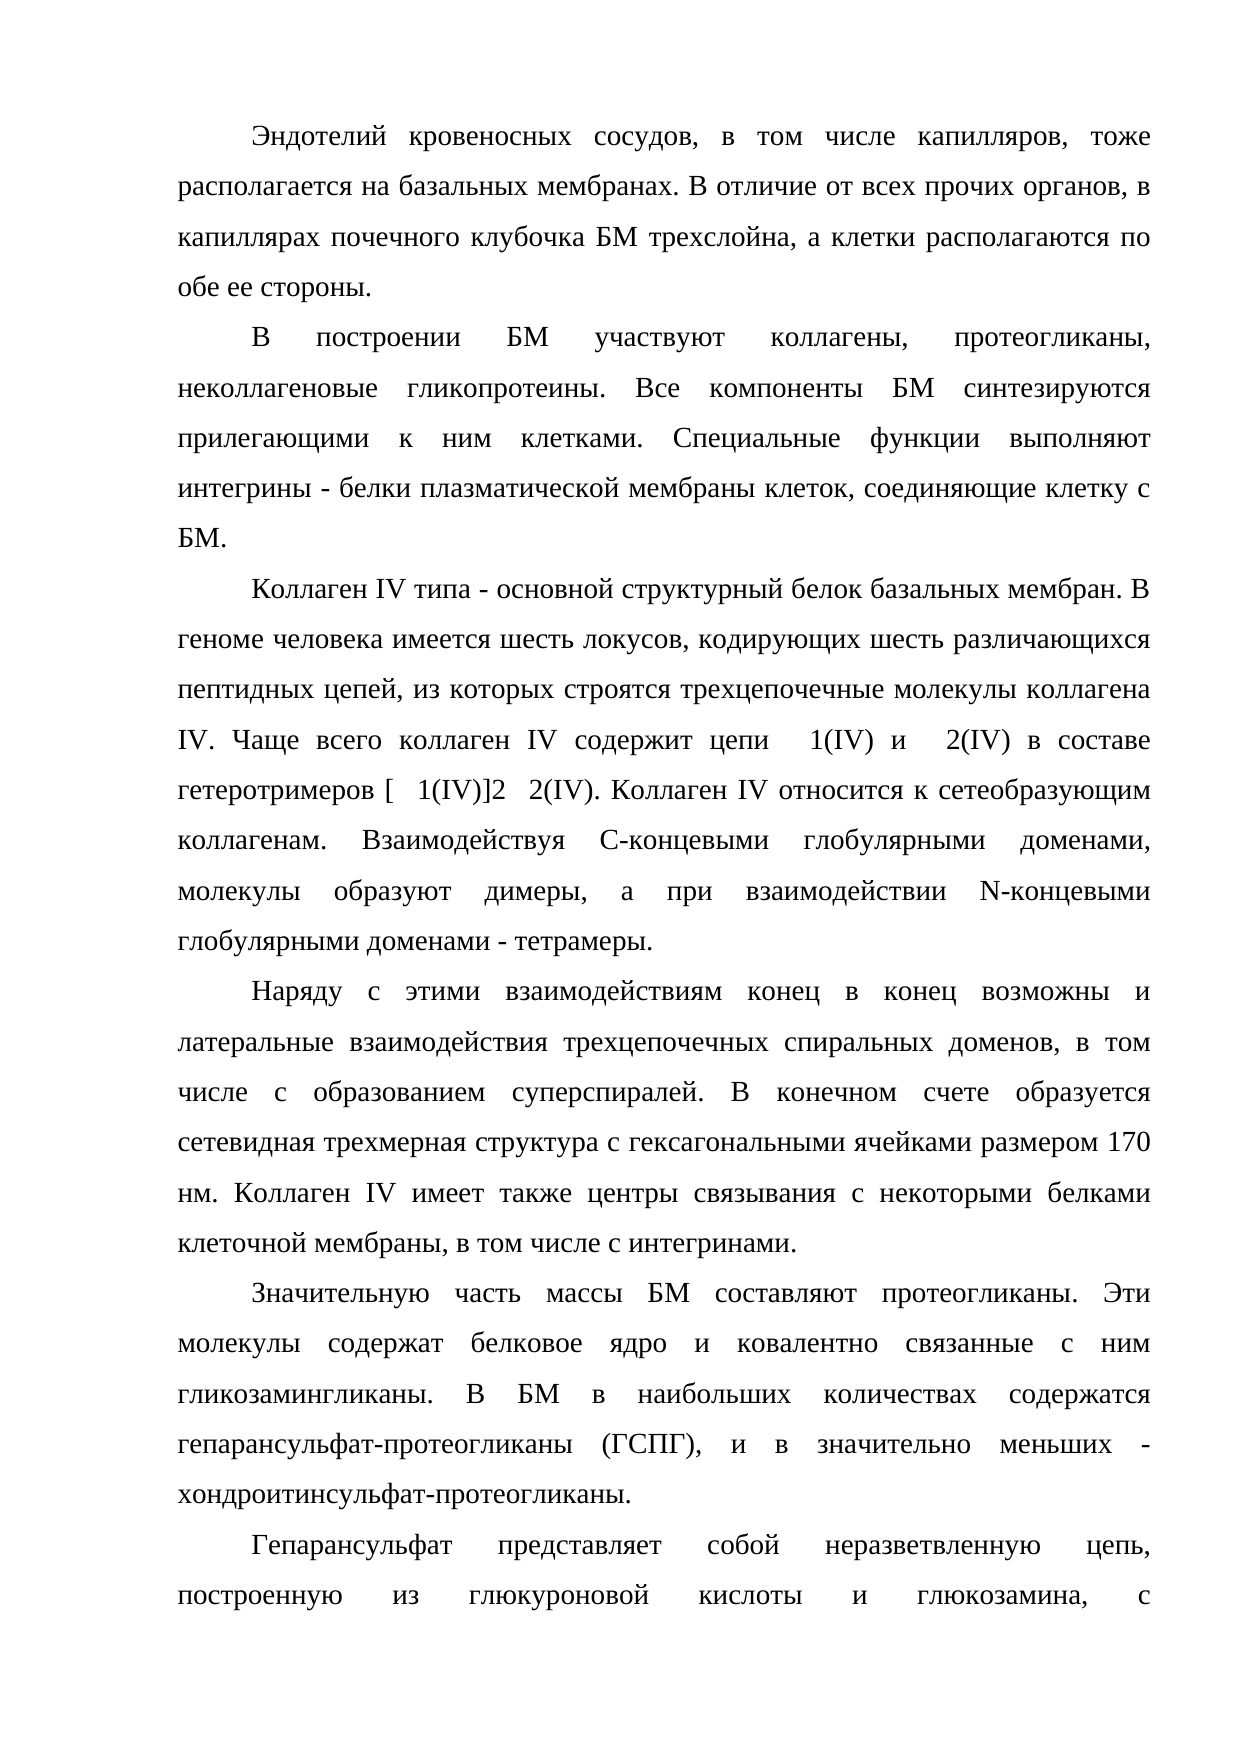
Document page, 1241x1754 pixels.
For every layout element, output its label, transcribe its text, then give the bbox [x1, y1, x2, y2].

text В построении БМ участвуют коллагены, протеогликаны, неколлагеновые гликопротеины. Все компоненты БМ синтезируются прилегающими к ним клетками. Специальные функции выполняют интегрины - белки плазматической мембраны клеток, соединяющие клетку с БМ. [177, 319, 1152, 554]
text Эндотелий кровеносных сосудов, в том числе капилляров, тоже располагается на базальных мембранах. В отличие от всех прочих органов, в капиллярах почечного клубочка БМ трехслойна, а клетки располагаются по обе ее стороны. [177, 118, 1152, 303]
text Коллаген IV типа - основной структурный белок базальных мембран. В геноме человека имеется шесть локусов, кодирующих шесть различающихся пептидных цепей, из которых строятся трехцепочечные молекулы коллагена IV. Чаще всего коллаген IV содержит цепи 1(IV) и 2(IV) в составе гетеротримеров [1(IV)]22(IV). Коллаген IV относится к сетеобразующим коллагенам. Взаимодействуя С-концевыми глобулярными доменами, молекулы образуют димеры, а при взаимодействии N-концевыми глобулярными доменами - тетрамеры. [177, 571, 1152, 957]
text Наряду с этими взаимодействиям конец в конец возможны и латеральные взаимодействия трехцепочечных спиральных доменов, в том числе с образованием суперспиралей. В конечном счете образуется сетевидная трехмерная структура с гексагональными ячейками размером 170 нм. Коллаген IV имеет также центры связывания с некоторыми белками клеточной мембраны, в том числе с интегринами. [177, 973, 1152, 1258]
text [177, 1527, 1152, 1611]
text Значительную часть массы БМ составляют протеогликаны. Эти молекулы содержат белковое ядро и ковалентно связанные с ним гликозамингликаны. В БМ в наибольших количествах содержатся гепарансульфат-протеогликаны (ГСПГ), и в значительно меньших - хондроитинсульфат-протеогликаны. [177, 1275, 1152, 1510]
